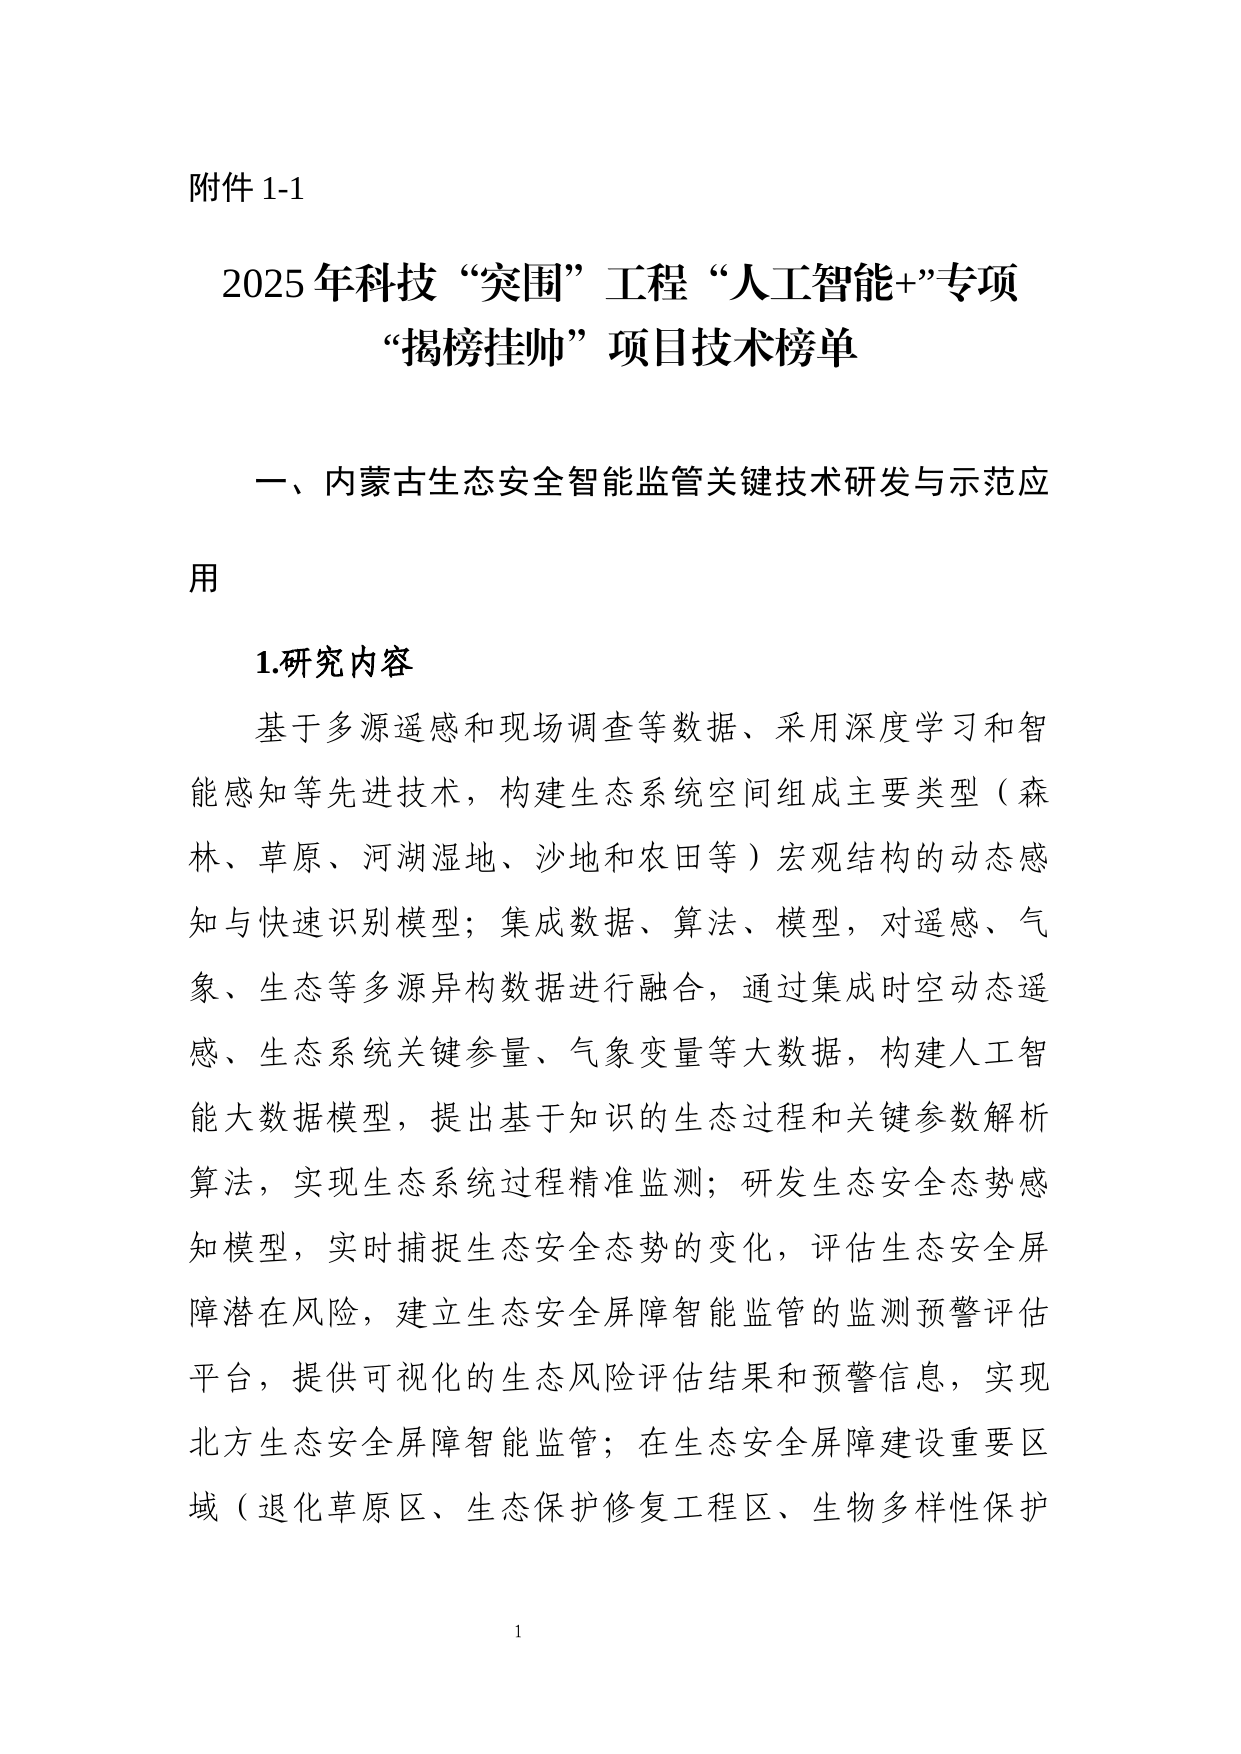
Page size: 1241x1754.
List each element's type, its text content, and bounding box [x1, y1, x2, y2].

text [187, 693, 1053, 1538]
text 一、内蒙古生态安全智能监管关键技术研发与示范应用 [187, 447, 1053, 609]
text 2025年科技“突围”工程“人工智能+”专项 [187, 252, 1053, 317]
text “揭榜挂帅”项目技术榜单 [187, 317, 1053, 382]
text 1.研究内容 [187, 628, 1053, 693]
text 附件1-1 [187, 154, 1053, 219]
